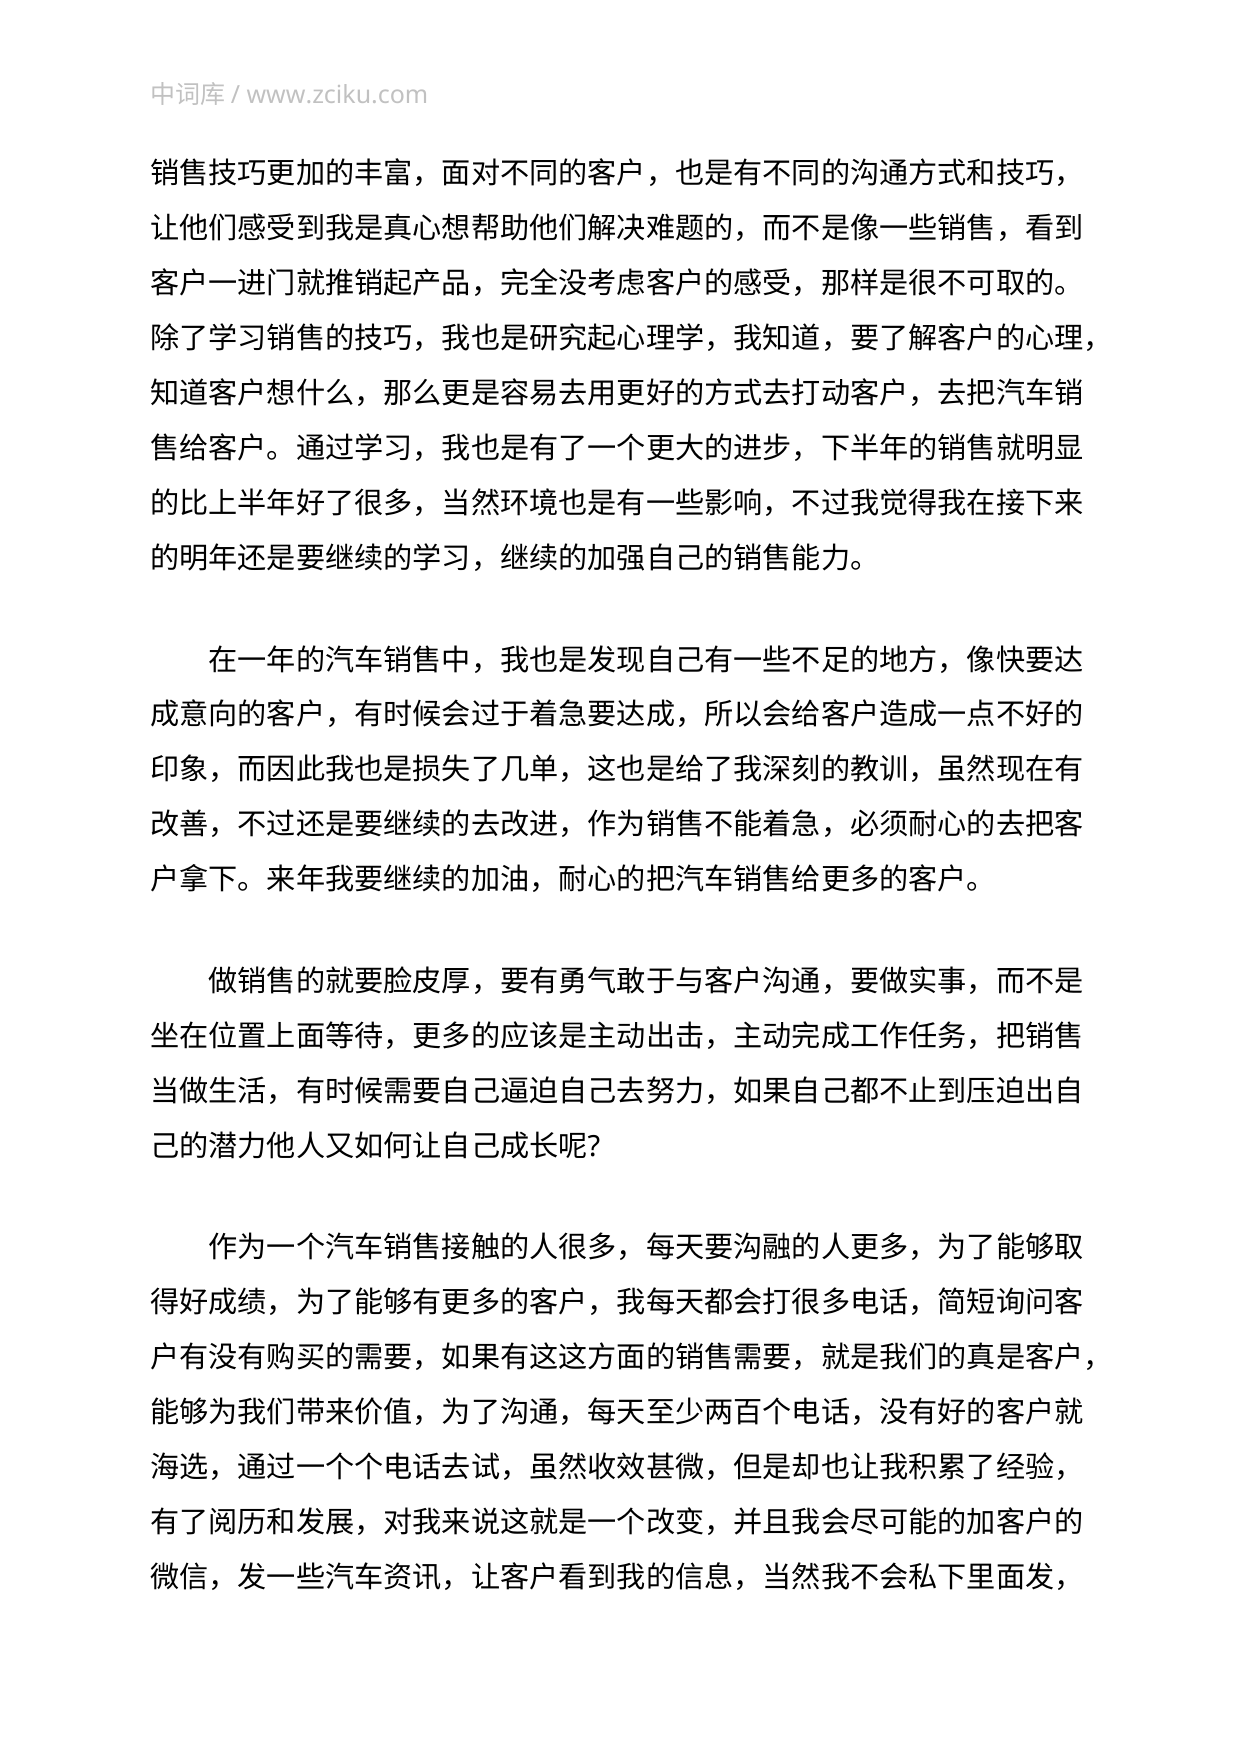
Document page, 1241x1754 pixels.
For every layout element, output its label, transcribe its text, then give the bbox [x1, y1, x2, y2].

text 在一年的汽车销售中，我也是发现自己有一些不足的地方，像快要达成意向的客户，有时候会过于着急要达成，所以会给客户造成一点不好的印象，而因此我也是损失了几单，这也是给了我深刻的教训，虽然现在有改善，不过还是要继续的去改进，作为销售不能着急，必须耐心的去把客户拿下。来年我要继续的加油，耐心的把汽车销售给更多的客户。 [150, 636, 1090, 898]
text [150, 1224, 1090, 1596]
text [150, 150, 1090, 577]
text 做销售的就要脸皮厚，要有勇气敢于与客户沟通，要做实事，而不是坐在位置上面等待，更多的应该是主动出击，主动完成工作任务，把销售当做生活，有时候需要自己逼迫自己去努力，如果自己都不止到压迫出自己的潜力他人又如何让自己成长呢? [150, 957, 1090, 1164]
